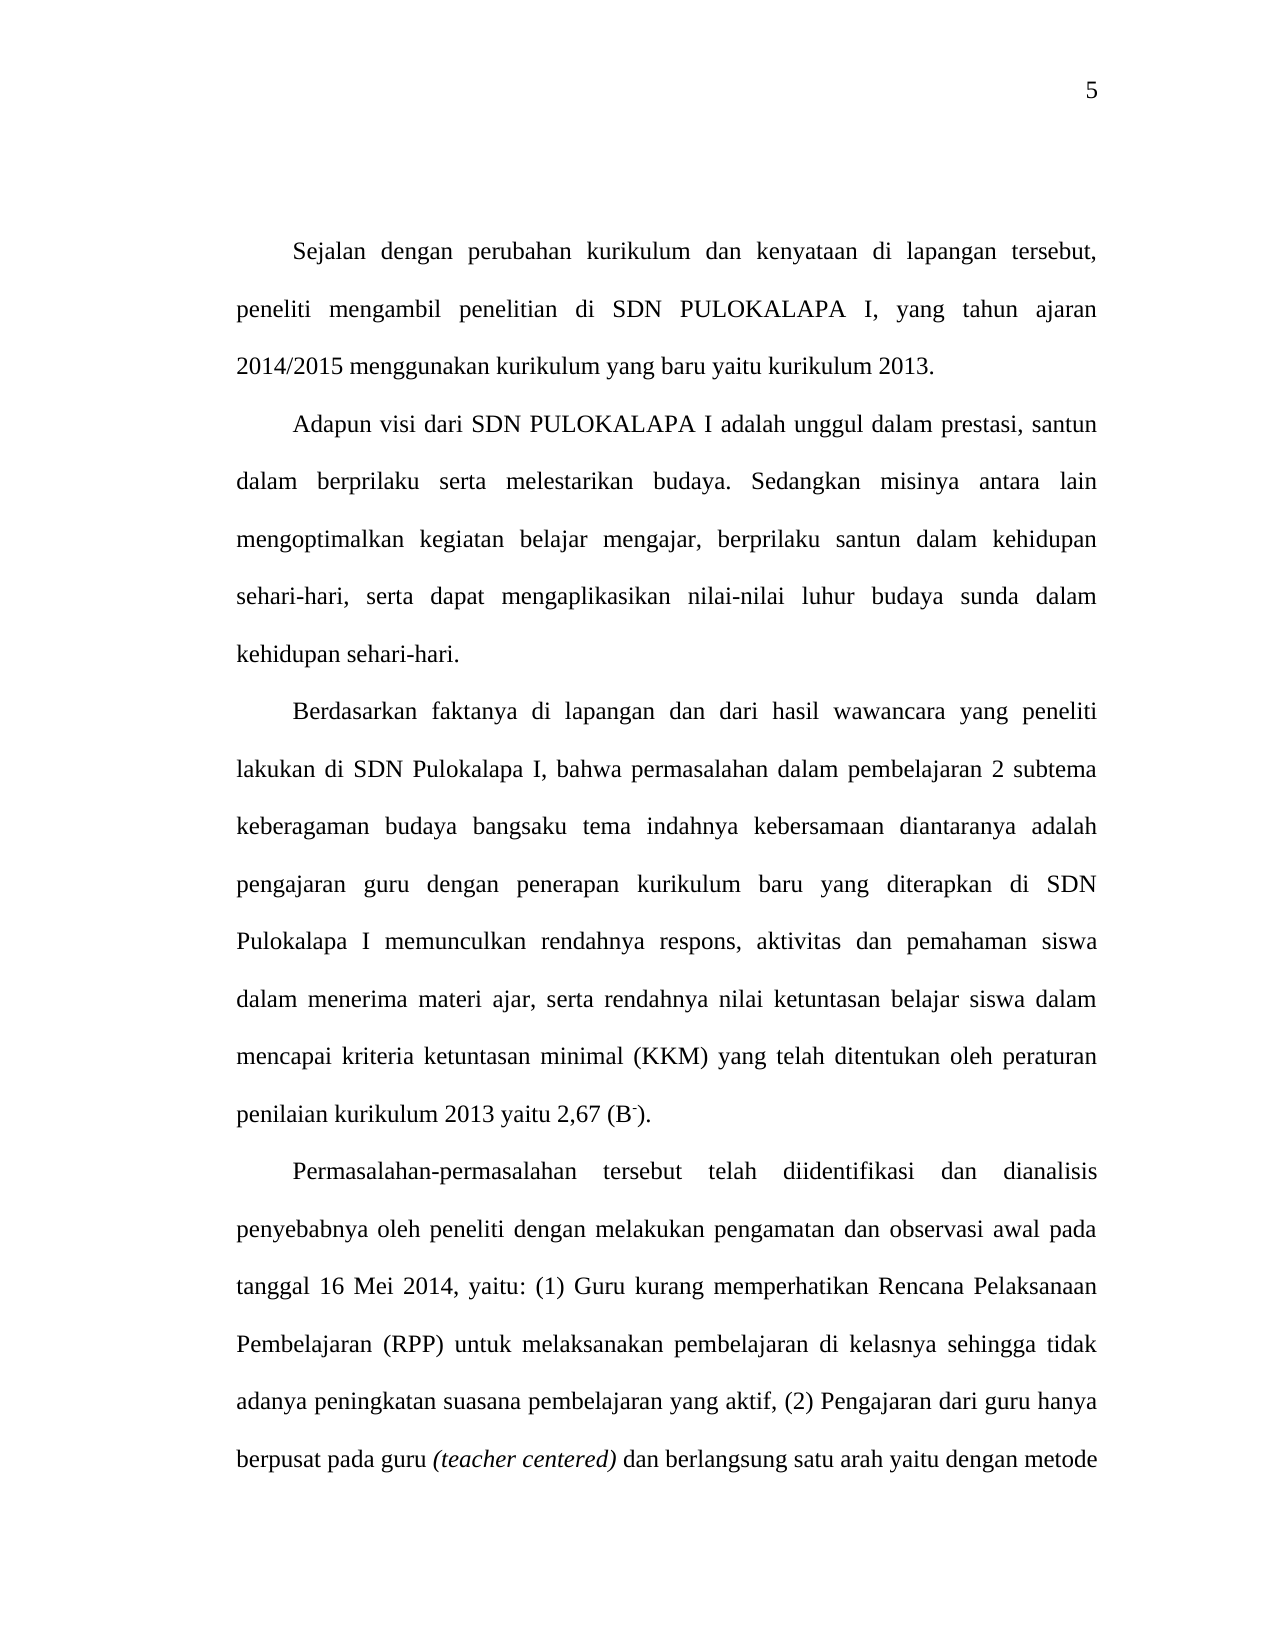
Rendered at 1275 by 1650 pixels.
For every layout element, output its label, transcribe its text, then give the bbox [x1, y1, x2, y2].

list Adapun visi dari SDN PULOKALAPA I adalah unggul dalam prestasi, santun dalam berprilaku serta melestarikan budaya. Sedangkan misinya antara lain mengoptimalkan kegiatan belajar mengajar, berprilaku santun dalam kehidupan sehari-hari, serta dapat mengaplikasikan nilai-nilai luhur budaya sunda dalam kehidupan sehari-hari. [236, 409, 1098, 667]
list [236, 1156, 1098, 1472]
list Sejalan dengan perubahan kurikulum dan kenyataan di lapangan tersebut, peneliti mengambil penelitian di SDN PULOKALAPA I, yang tahun ajaran 2014/2015 menggunakan kurikulum yang baru yaitu kurikulum 2013. [236, 236, 1098, 380]
list Berdasarkan faktanya di lapangan dan dari hasil wawancara yang peneliti lakukan di SDN Pulokalapa I, bahwa permasalahan dalam pembelajaran 2 subtema keberagaman budaya bangsaku tema indahnya kebersamaan diantaranya adalah pengajaran guru dengan penerapan kurikulum baru yang diterapkan di SDN Pulokalapa I memunculkan rendahnya respons, aktivitas dan pemahaman siswa dalam menerima materi ajar, serta rendahnya nilai ketuntasan belajar siswa dalam mencapai kriteria ketuntasan minimal (KKM) yang telah ditentukan oleh peraturan penilaian kurikulum 2013 yaitu 2,67 (B-). [236, 696, 1098, 1127]
